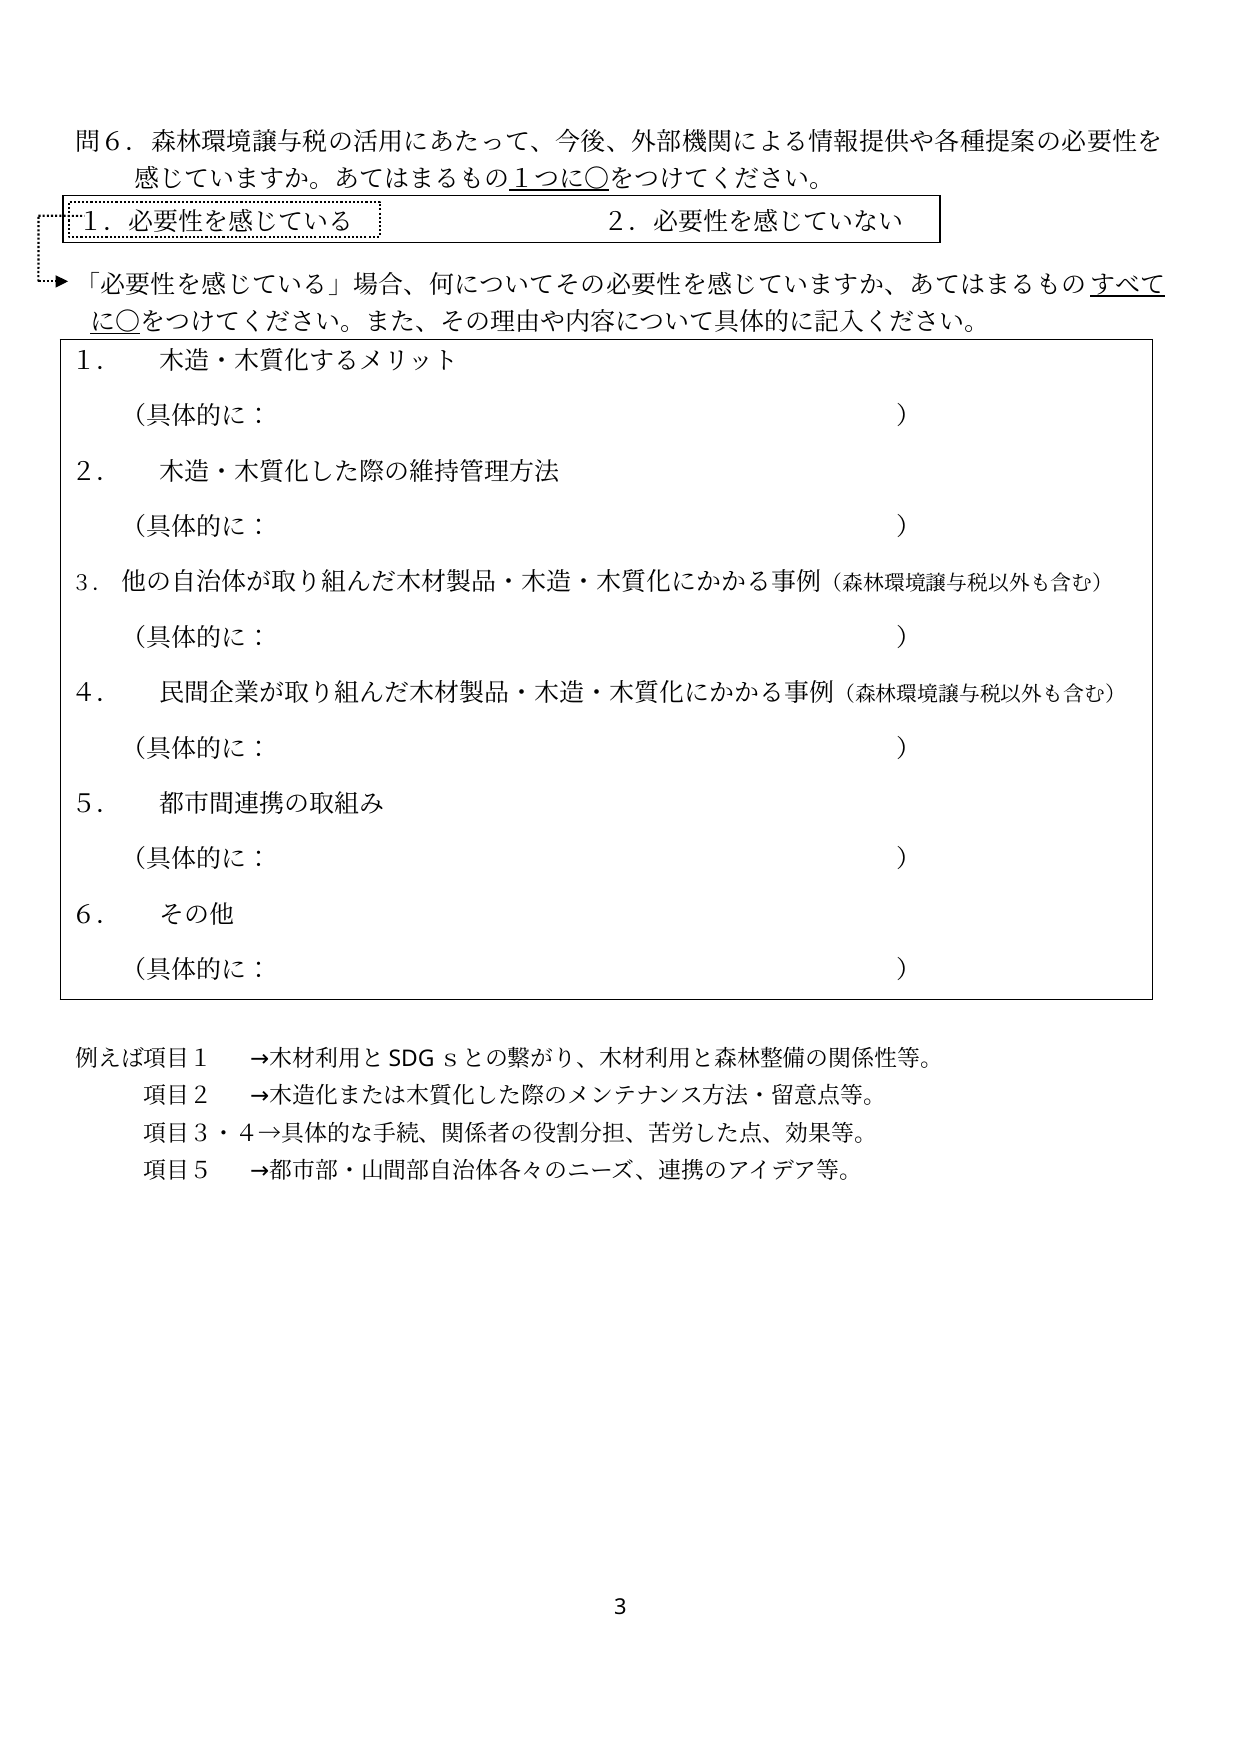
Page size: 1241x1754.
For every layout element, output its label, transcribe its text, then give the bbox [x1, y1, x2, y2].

table_header 木造・木質化するメリット （具体的に： ） 木造・木質化した際の維持管理方法 （具体的に： ） 他の自治体が取り組んだ木材製品・木造・木質化にかかる事例（森林環境譲与税以外も含む） （具体的に： ） 民間企業が取り組んだ木材製品・木造・木質化にかかる事例（森林環境譲与税以外も含む） （具体的に： ） 都市間連携の取組み （具体的に： ） その他 （具体的に： ） [61, 340, 1152, 999]
text 例えば項目１ →木材利用とSDGｓとの繋がり、木材利用と森林整備の関係性等。 [75, 1038, 1165, 1075]
text 項目５ →都市部・山間部自治体各々のニーズ、連携のアイデア等。 [75, 1150, 1165, 1188]
text 問６．森林環境譲与税の活用にあたって、今後、外部機関による情報提供や各種提案の必要性を感じていますか。あてはまるもの１つに〇をつけてください。 [75, 121, 1165, 196]
text 「必要性を感じている」場合、何についてその必要性を感じていますか、あてはまるものすべてに〇をつけてください。また、その理由や内容について具体的に記入ください。 [75, 264, 1165, 339]
text 項目２ →木造化または木質化した際のメンテナンス方法・留意点等。 [75, 1075, 1165, 1113]
text 項目３・４→具体的な手続、関係者の役割分担、苦労した点、効果等。 [75, 1113, 1165, 1150]
